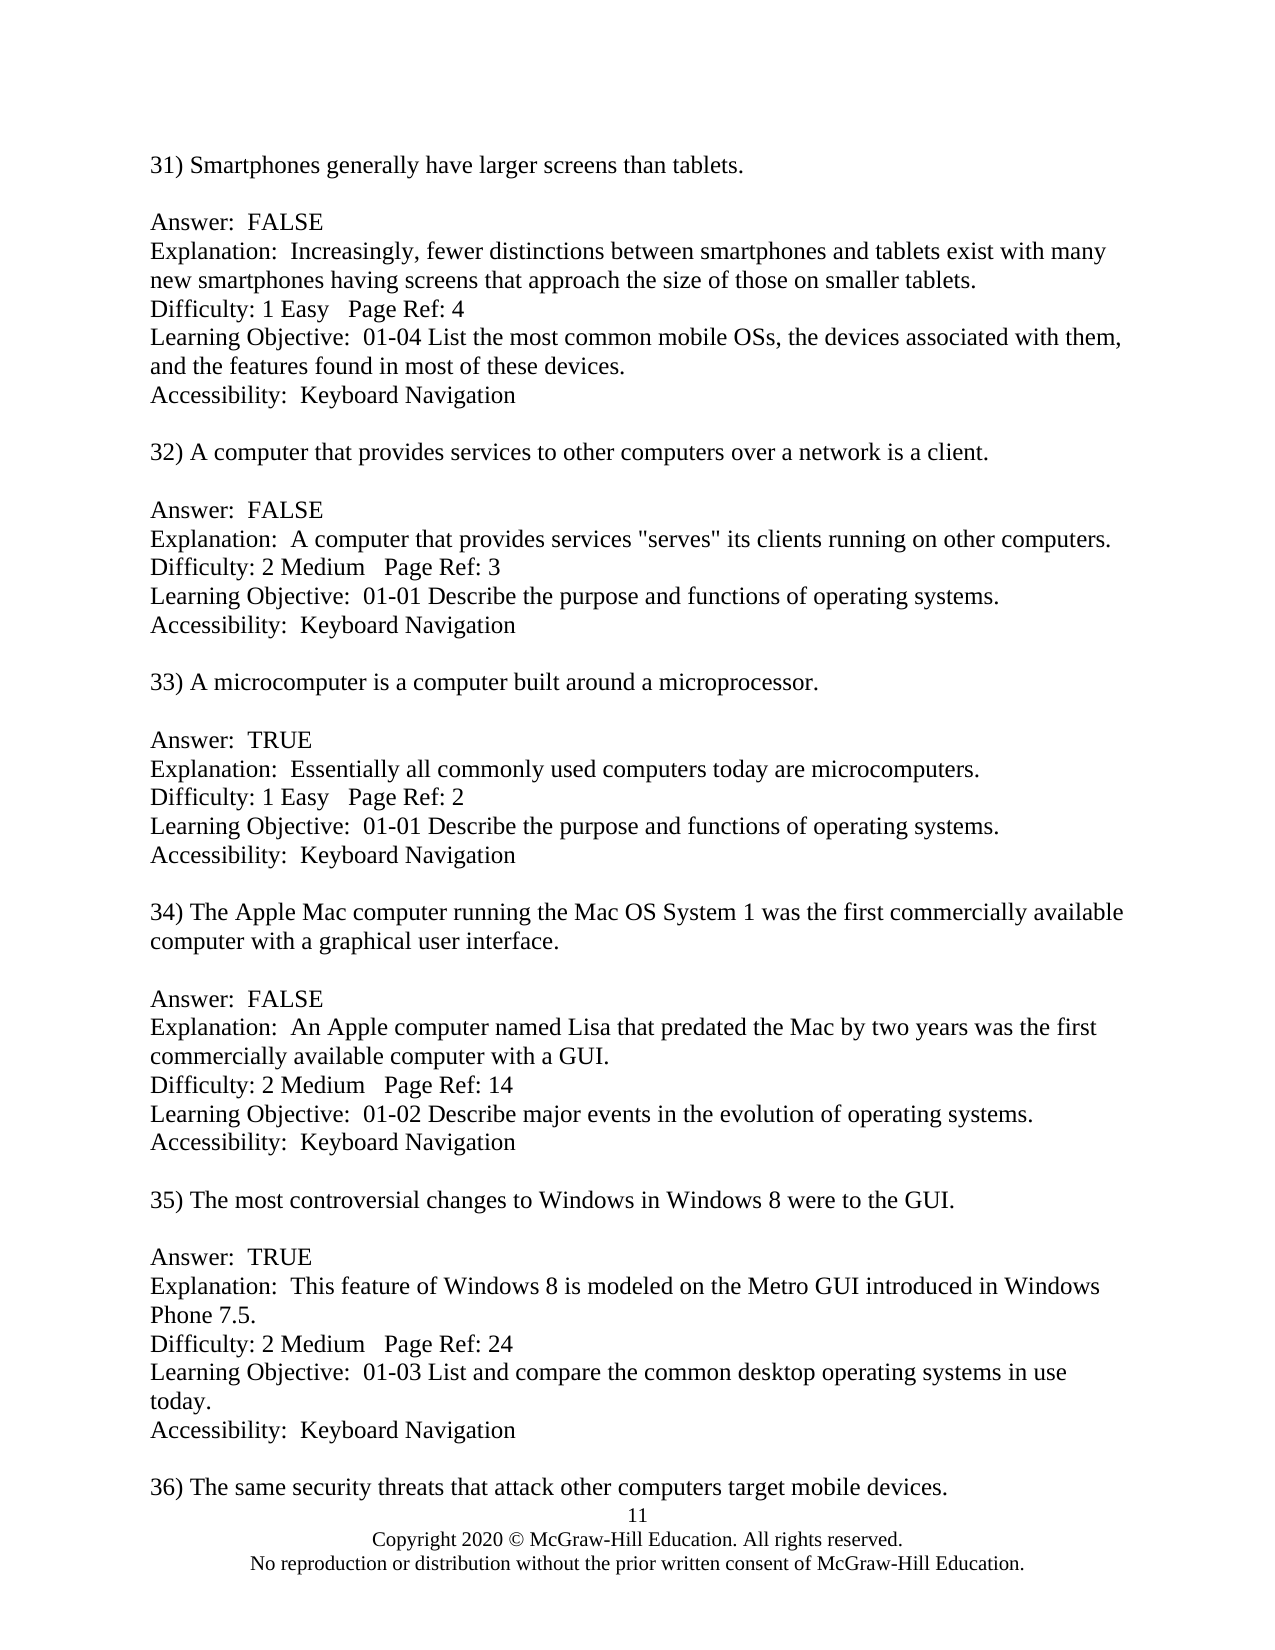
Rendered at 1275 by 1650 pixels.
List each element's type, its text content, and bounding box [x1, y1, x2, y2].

text Learning Objective: 01-04 List the most common mobile OSs, the devices associated with them, and the features found in most of these devices. [150, 322, 1125, 380]
text Answer: FALSE [150, 207, 1125, 236]
text Difficulty: 2 Medium Page Ref: 3 [150, 552, 1125, 581]
text Learning Objective: 01-03 List and compare the common desktop operating systems in use today. [150, 1357, 1125, 1415]
text Accessibility: Keyboard Navigation [150, 840, 1125, 869]
text Explanation: This feature of Windows 8 is modeled on the Metro GUI introduced in Windows Phone 7.5. [150, 1271, 1125, 1329]
text Explanation: Essentially all commonly used computers today are microcomputers. [150, 754, 1125, 782]
text Accessibility: Keyboard Navigation [150, 1127, 1125, 1156]
text Answer: FALSE [150, 984, 1125, 1012]
text Explanation: Increasingly, fewer distinctions between smartphones and tablets exist with many new smartphones having screens that approach the size of those on smaller tablets. [150, 236, 1125, 294]
text Difficulty: 1 Easy Page Ref: 2 [150, 782, 1125, 811]
text Difficulty: 2 Medium Page Ref: 14 [150, 1070, 1125, 1099]
text 31) Smartphones generally have larger screens than tablets. [150, 150, 1125, 179]
text Answer: TRUE [150, 725, 1125, 754]
text Accessibility: Keyboard Navigation [150, 380, 1125, 409]
text 33) A microcomputer is a computer built around a microprocessor. [150, 667, 1125, 696]
text Accessibility: Keyboard Navigation [150, 610, 1125, 639]
text Answer: TRUE [150, 1242, 1125, 1271]
text Learning Objective: 01-01 Describe the purpose and functions of operating systems. [150, 581, 1125, 610]
text Accessibility: Keyboard Navigation [150, 1415, 1125, 1444]
text Explanation: A computer that provides services "serves" its clients running on other computers. [150, 524, 1125, 552]
text Explanation: An Apple computer named Lisa that predated the Mac by two years was the first commercially available computer with a GUI. [150, 1012, 1125, 1070]
text 35) The most controversial changes to Windows in Windows 8 were to the GUI. [150, 1185, 1125, 1214]
text 34) The Apple Mac computer running the Mac OS System 1 was the first commercially available computer with a graphical user interface. [150, 897, 1125, 955]
text 32) A computer that provides services to other computers over a network is a client. [150, 437, 1125, 466]
text Learning Objective: 01-01 Describe the purpose and functions of operating systems. [150, 811, 1125, 840]
text Difficulty: 1 Easy Page Ref: 4 [150, 294, 1125, 322]
text Answer: FALSE [150, 495, 1125, 524]
text 36) The same security threats that attack other computers target mobile devices. [150, 1472, 1125, 1501]
text Learning Objective: 01-02 Describe major events in the evolution of operating systems. [150, 1099, 1125, 1127]
text Difficulty: 2 Medium Page Ref: 24 [150, 1329, 1125, 1357]
